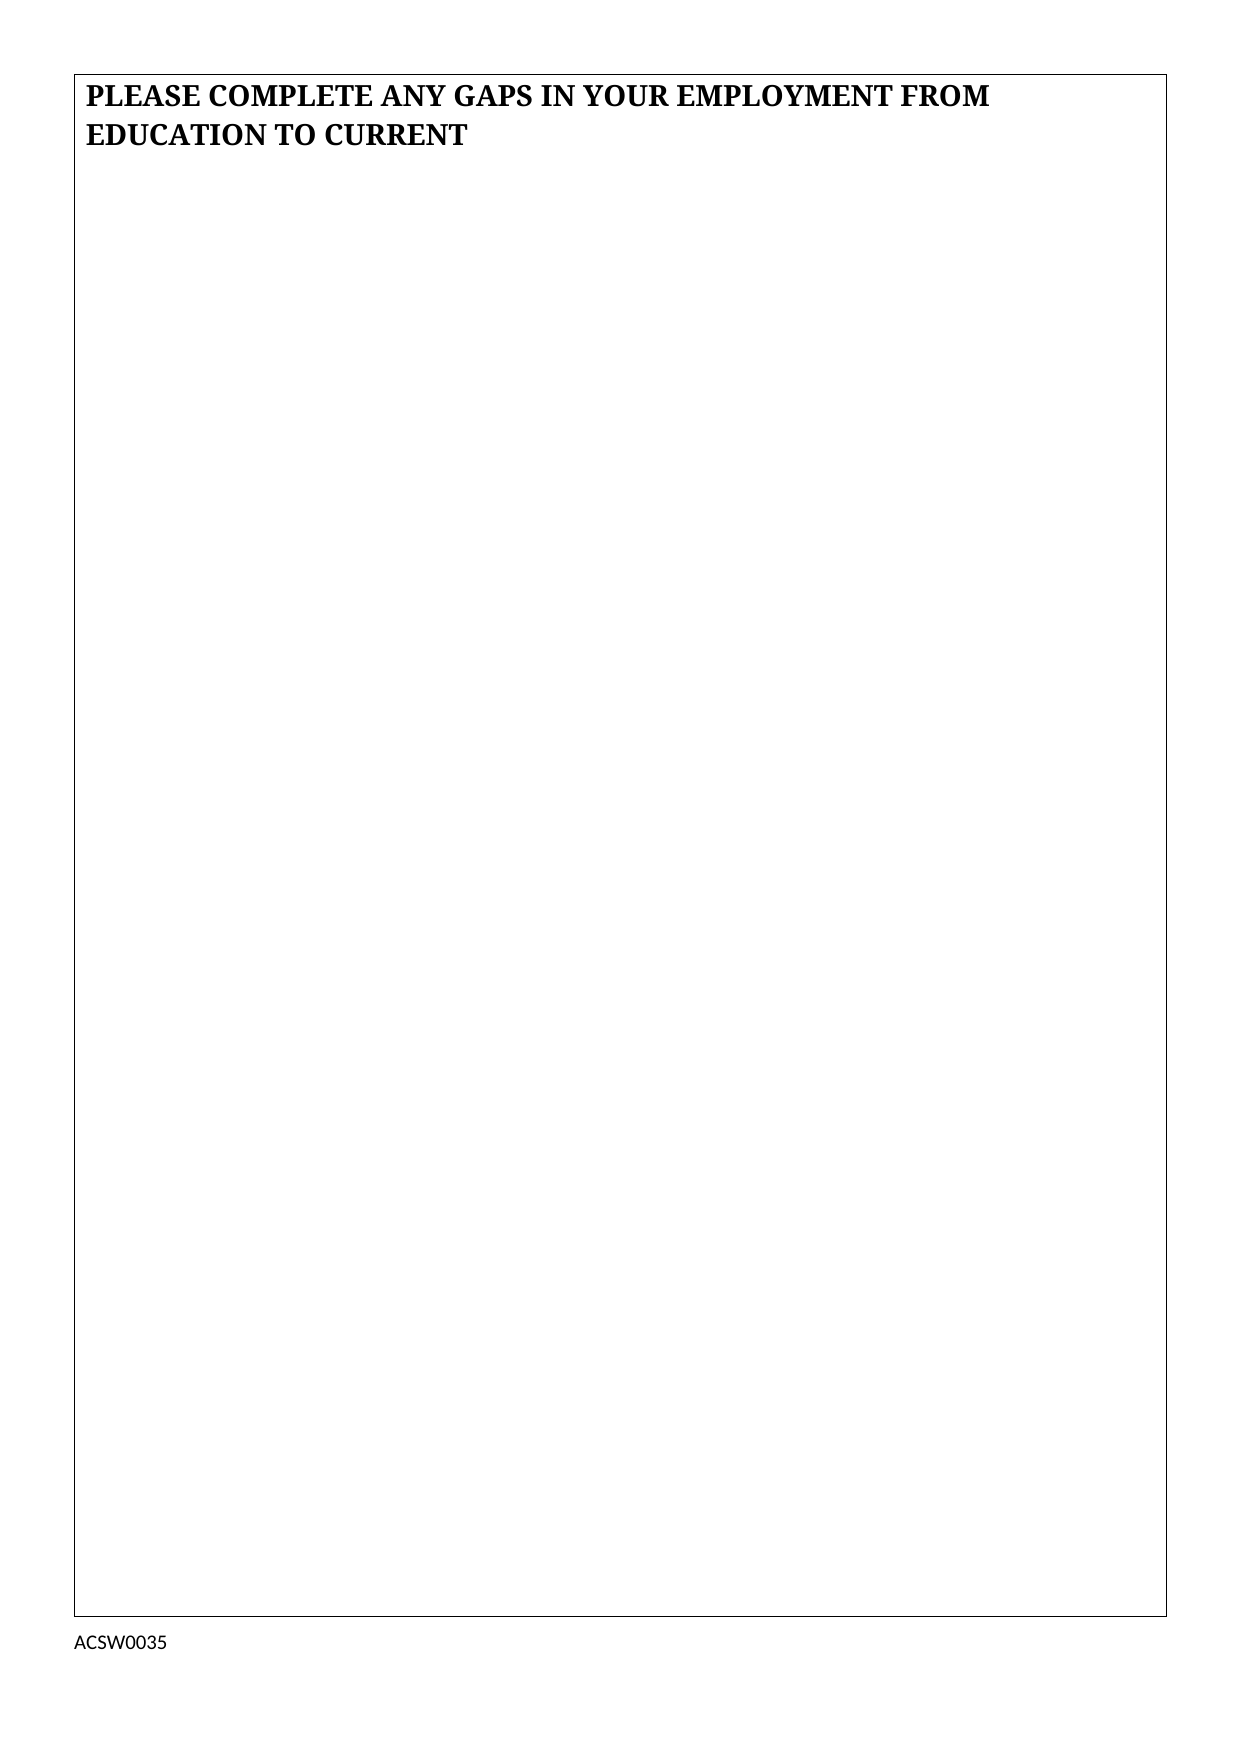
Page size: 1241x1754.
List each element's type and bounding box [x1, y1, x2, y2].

table_header [75, 75, 1166, 1616]
